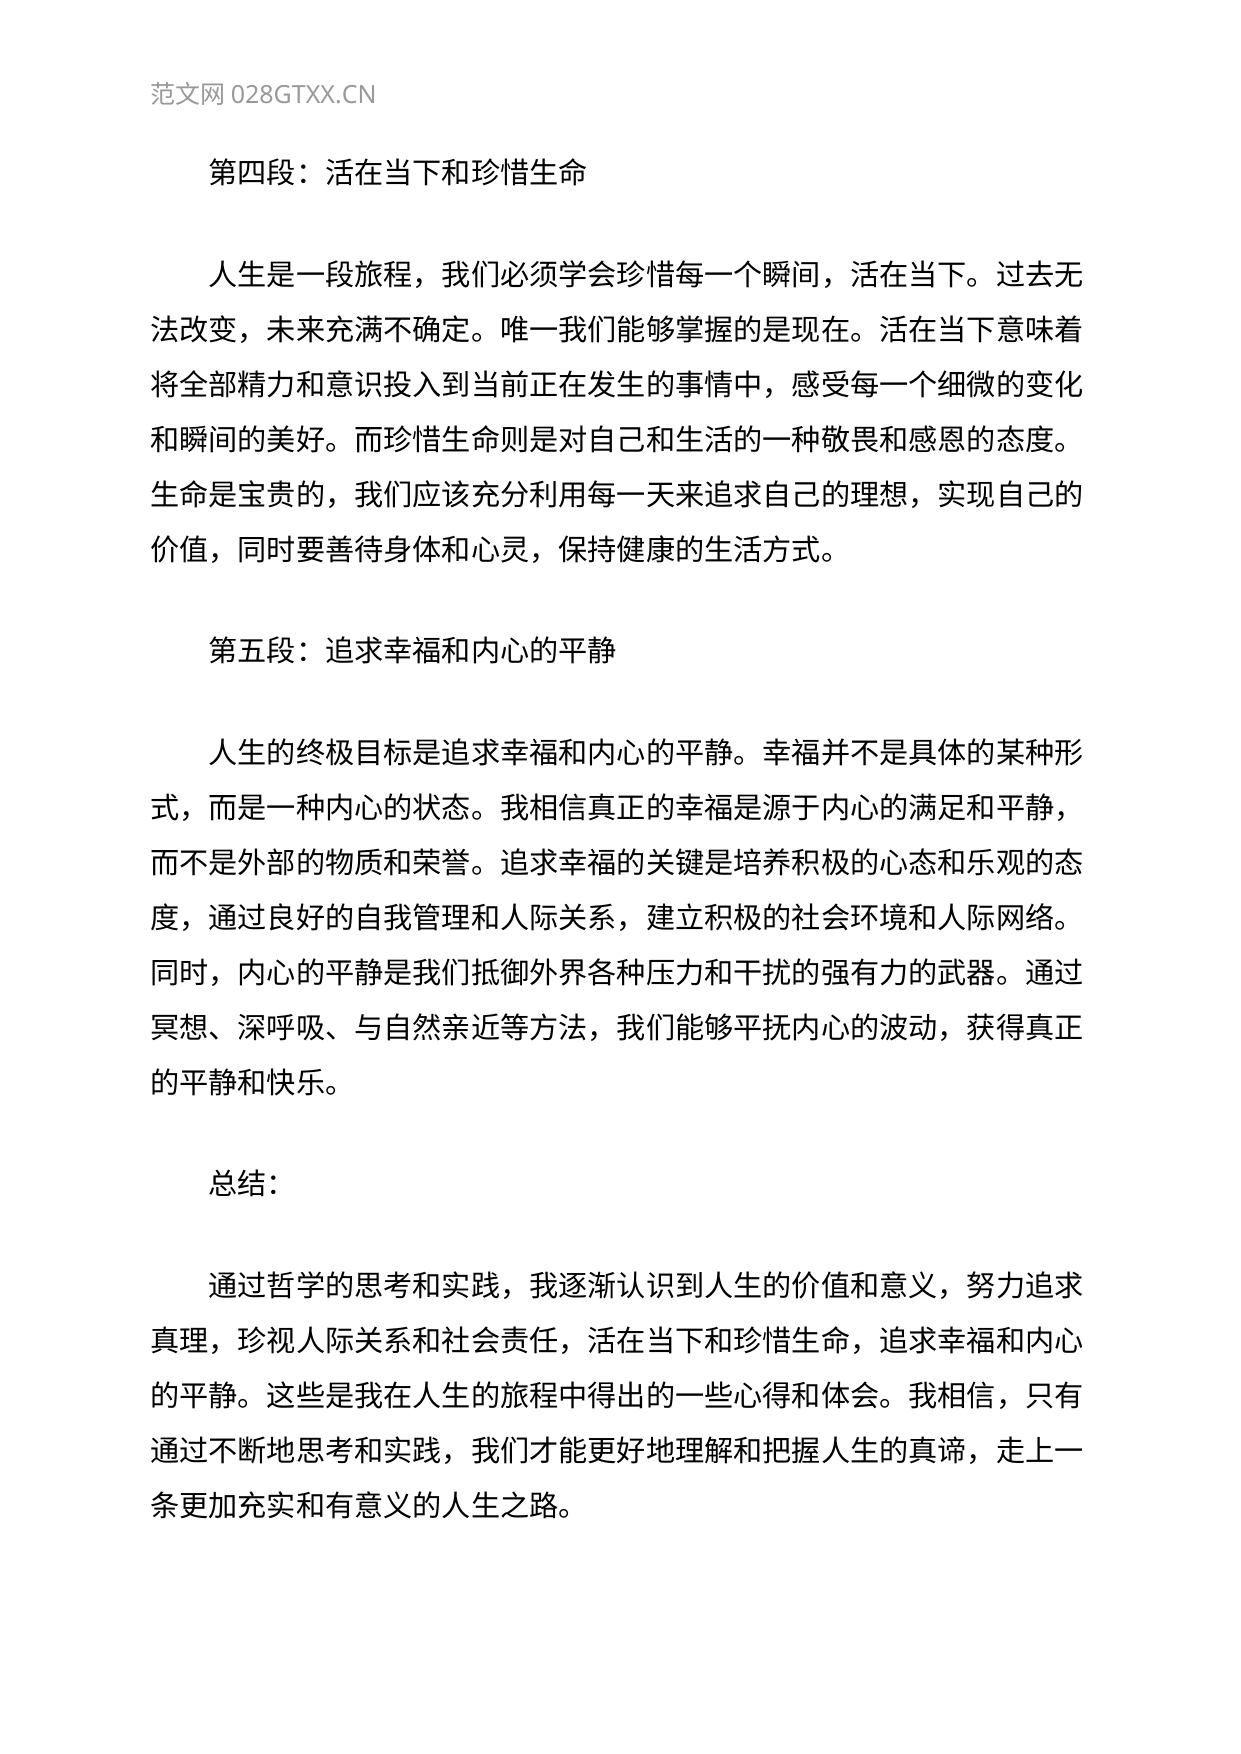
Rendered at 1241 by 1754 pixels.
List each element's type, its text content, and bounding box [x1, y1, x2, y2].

text 人生的终极目标是追求幸福和内心的平静。幸福并不是具体的某种形式，而是一种内心的状态。我相信真正的幸福是源于内心的满足和平静，而不是外部的物质和荣誉。追求幸福的关键是培养积极的心态和乐观的态度，通过良好的自我管理和人际关系，建立积极的社会环境和人际网络。同时，内心的平静是我们抵御外界各种压力和干扰的强有力的武器。通过冥想、深呼吸、与自然亲近等方法，我们能够平抚内心的波动，获得真正的平静和快乐。 [150, 730, 1090, 1101]
text 第五段：追求幸福和内心的平静 [150, 628, 1090, 670]
text 人生是一段旅程，我们必须学会珍惜每一个瞬间，活在当下。过去无法改变，未来充满不确定。唯一我们能够掌握的是现在。活在当下意味着将全部精力和意识投入到当前正在发生的事情中，感受每一个细微的变化和瞬间的美好。而珍惜生命则是对自己和生活的一种敬畏和感恩的态度。生命是宝贵的，我们应该充分利用每一天来追求自己的理想，实现自己的价值，同时要善待身体和心灵，保持健康的生活方式。 [150, 252, 1090, 568]
text 总结： [150, 1161, 1090, 1203]
text 第四段：活在当下和珍惜生命 [150, 150, 1090, 192]
text 通过哲学的思考和实践，我逐渐认识到人生的价值和意义，努力追求真理，珍视人际关系和社会责任，活在当下和珍惜生命，追求幸福和内心的平静。这些是我在人生的旅程中得出的一些心得和体会。我相信，只有通过不断地思考和实践，我们才能更好地理解和把握人生的真谛，走上一条更加充实和有意义的人生之路。 [150, 1263, 1090, 1524]
